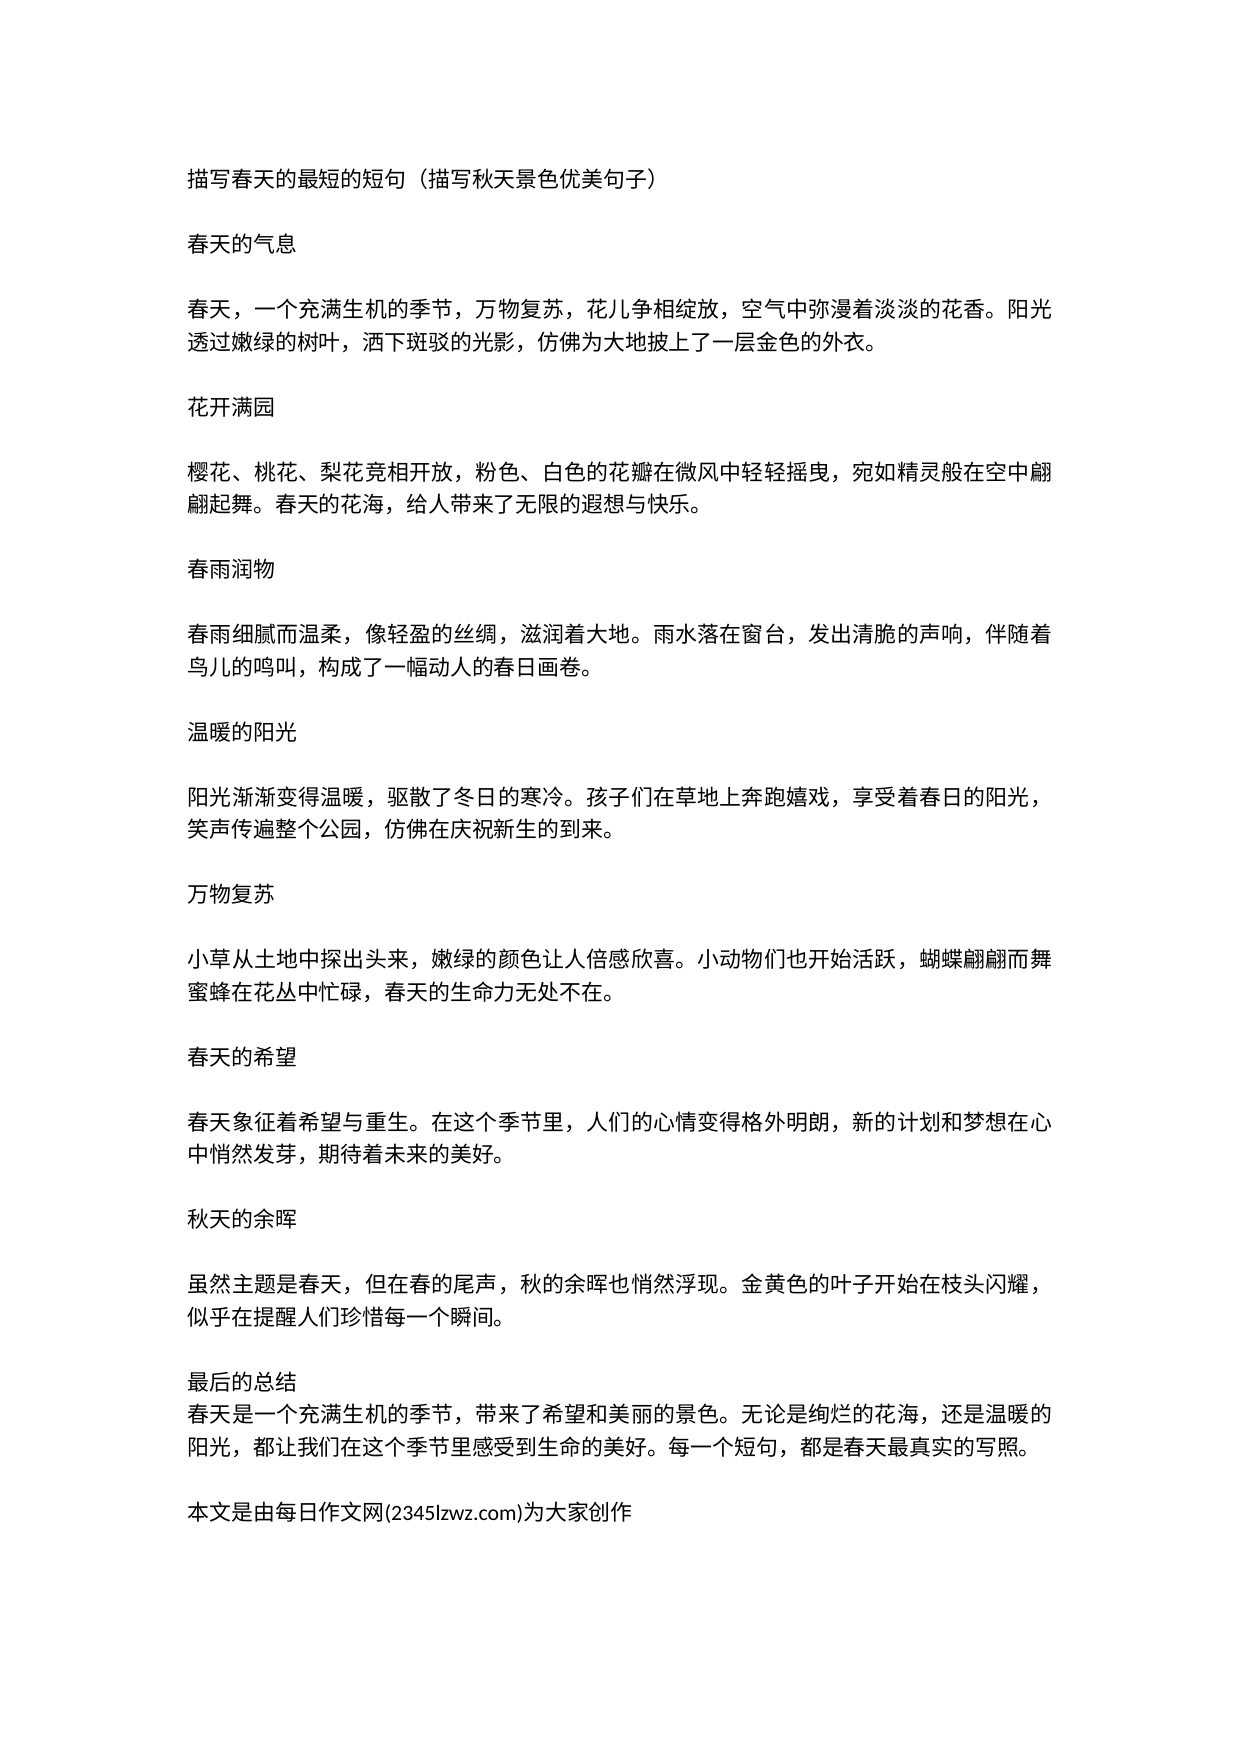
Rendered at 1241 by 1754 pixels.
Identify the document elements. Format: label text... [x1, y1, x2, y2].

text 春天的希望 [187, 1039, 1053, 1072]
text 小草从土地中探出头来，嫩绿的颜色让人倍感欣喜。小动物们也开始活跃，蝴蝶翩翩而舞，蜜蜂在花丛中忙碌，春天的生命力无处不在。 [187, 942, 1053, 1007]
text 花开满园 [187, 389, 1053, 422]
text 本文是由每日作文网(2345lzwz.com)为大家创作 [187, 1494, 1053, 1527]
text 春天是一个充满生机的季节，带来了希望和美丽的景色。无论是绚烂的花海，还是温暖的阳光，都让我们在这个季节里感受到生命的美好。每一个短句，都是春天最真实的写照。 [187, 1397, 1053, 1462]
text 春天，一个充满生机的季节，万物复苏，花儿争相绽放，空气中弥漫着淡淡的花香。阳光透过嫩绿的树叶，洒下斑驳的光影，仿佛为大地披上了一层金色的外衣。 [187, 292, 1053, 357]
text 春雨细腻而温柔，像轻盈的丝绸，滋润着大地。雨水落在窗台，发出清脆的声响，伴随着鸟儿的鸣叫，构成了一幅动人的春日画卷。 [187, 617, 1053, 682]
text 春天象征着希望与重生。在这个季节里，人们的心情变得格外明朗，新的计划和梦想在心中悄然发芽，期待着未来的美好。 [187, 1104, 1053, 1169]
text 春雨润物 [187, 552, 1053, 584]
text 樱花、桃花、梨花竞相开放，粉色、白色的花瓣在微风中轻轻摇曳，宛如精灵般在空中翩翩起舞。春天的花海，给人带来了无限的遐想与快乐。 [187, 454, 1053, 519]
text 春天的气息 [187, 227, 1053, 259]
text 虽然主题是春天，但在春的尾声，秋的余晖也悄然浮现。金黄色的叶子开始在枝头闪耀，似乎在提醒人们珍惜每一个瞬间。 [187, 1267, 1053, 1332]
text 阳光渐渐变得温暖，驱散了冬日的寒冷。孩子们在草地上奔跑嬉戏，享受着春日的阳光，笑声传遍整个公园，仿佛在庆祝新生的到来。 [187, 779, 1053, 844]
text 万物复苏 [187, 877, 1053, 909]
text 秋天的余晖 [187, 1202, 1053, 1234]
text 温暖的阳光 [187, 714, 1053, 747]
text 最后的总结 [187, 1364, 1053, 1397]
text 描写春天的最短的短句（描写秋天景色优美句子） [187, 162, 1053, 194]
